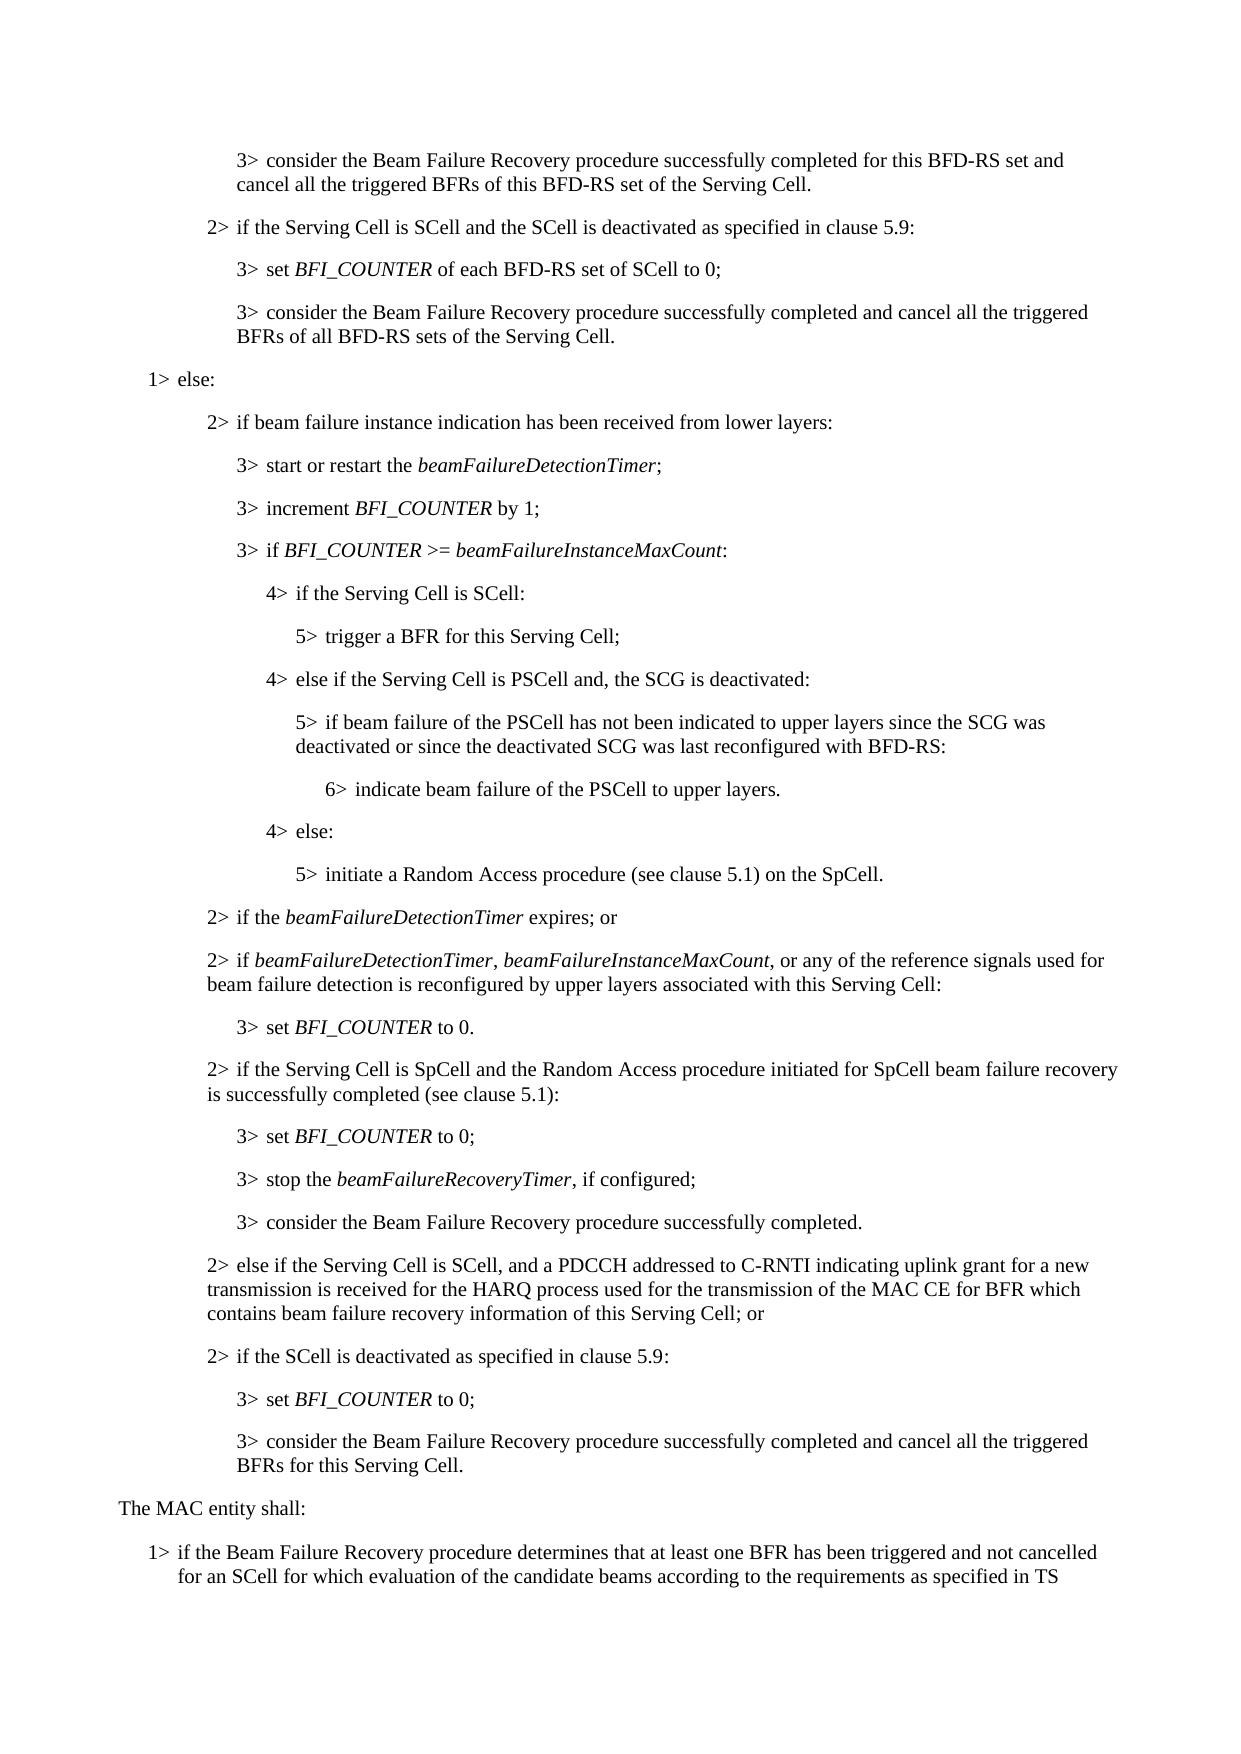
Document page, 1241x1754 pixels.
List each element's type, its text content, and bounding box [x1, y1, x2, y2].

text 3> increment BFI_COUNTER by 1; [236, 496, 1122, 519]
text 4> else if the Serving Cell is PSCell and, the SCG is deactivated: [266, 667, 1122, 691]
text 3> stop the beamFailureRecoveryTimer, if configured; [236, 1167, 1122, 1191]
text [148, 1540, 1122, 1588]
text 2> if beam failure instance indication has been received from lower layers: [207, 410, 1122, 434]
text 4> else: [266, 819, 1122, 843]
text 3> if BFI_COUNTER >= beamFailureInstanceMaxCount: [236, 538, 1122, 562]
text 2> if the beamFailureDetectionTimer expires; or [207, 905, 1122, 929]
text 3> set BFI_COUNTER of each BFD-RS set of SCell to 0; [236, 257, 1122, 281]
text 5> initiate a Random Access procedure (see clause 5.1) on the SpCell. [295, 862, 1122, 886]
text 4> if the Serving Cell is SCell: [266, 581, 1122, 605]
text 3> consider the Beam Failure Recovery procedure successfully completed for this BFD-RS set and cancel all the triggered BFRs of this BFD-RS set of the Serving Cell. [236, 148, 1122, 196]
text 2> if the SCell is deactivated as specified in clause 5.9: [207, 1344, 1122, 1368]
text 2> if beamFailureDetectionTimer, beamFailureInstanceMaxCount, or any of the reference signals used for beam failure detection is reconfigured by upper layers associated with this Serving Cell: [207, 948, 1122, 996]
text 3> start or restart the beamFailureDetectionTimer; [236, 453, 1122, 477]
text 2> if the Serving Cell is SCell and the SCell is deactivated as specified in clause 5.9: [207, 214, 1122, 239]
text 2> else if the Serving Cell is SCell, and a PDCCH addressed to C-RNTI indicating uplink grant for a new transmission is received for the HARQ process used for the transmission of the MAC CE for BFR which contains beam failure recovery information of this Serving Cell; or [207, 1253, 1122, 1325]
text 2> if the Serving Cell is SpCell and the Random Access procedure initiated for SpCell beam failure recovery is successfully completed (see clause 5.1): [207, 1057, 1122, 1106]
text 1> else: [148, 367, 1122, 391]
text 5> trigger a BFR for this Serving Cell; [295, 624, 1122, 648]
text 3> set BFI_COUNTER to 0. [236, 1014, 1122, 1039]
text 3> set BFI_COUNTER to 0; [236, 1124, 1122, 1148]
text 5> if beam failure of the PSCell has not been indicated to upper layers since the SCG was deactivated or since the deactivated SCG was last reconfigured with BFD-RS: [295, 709, 1122, 758]
text The MAC entity shall: [118, 1496, 1122, 1520]
text 3> consider the Beam Failure Recovery procedure successfully completed. [236, 1210, 1122, 1234]
text 3> consider the Beam Failure Recovery procedure successfully completed and cancel all the triggered BFRs for this Serving Cell. [236, 1429, 1122, 1477]
text 3> set BFI_COUNTER to 0; [236, 1386, 1122, 1411]
text 3> consider the Beam Failure Recovery procedure successfully completed and cancel all the triggered BFRs of all BFD-RS sets of the Serving Cell. [236, 300, 1122, 348]
text 6> indicate beam failure of the PSCell to upper layers. [325, 776, 1122, 801]
